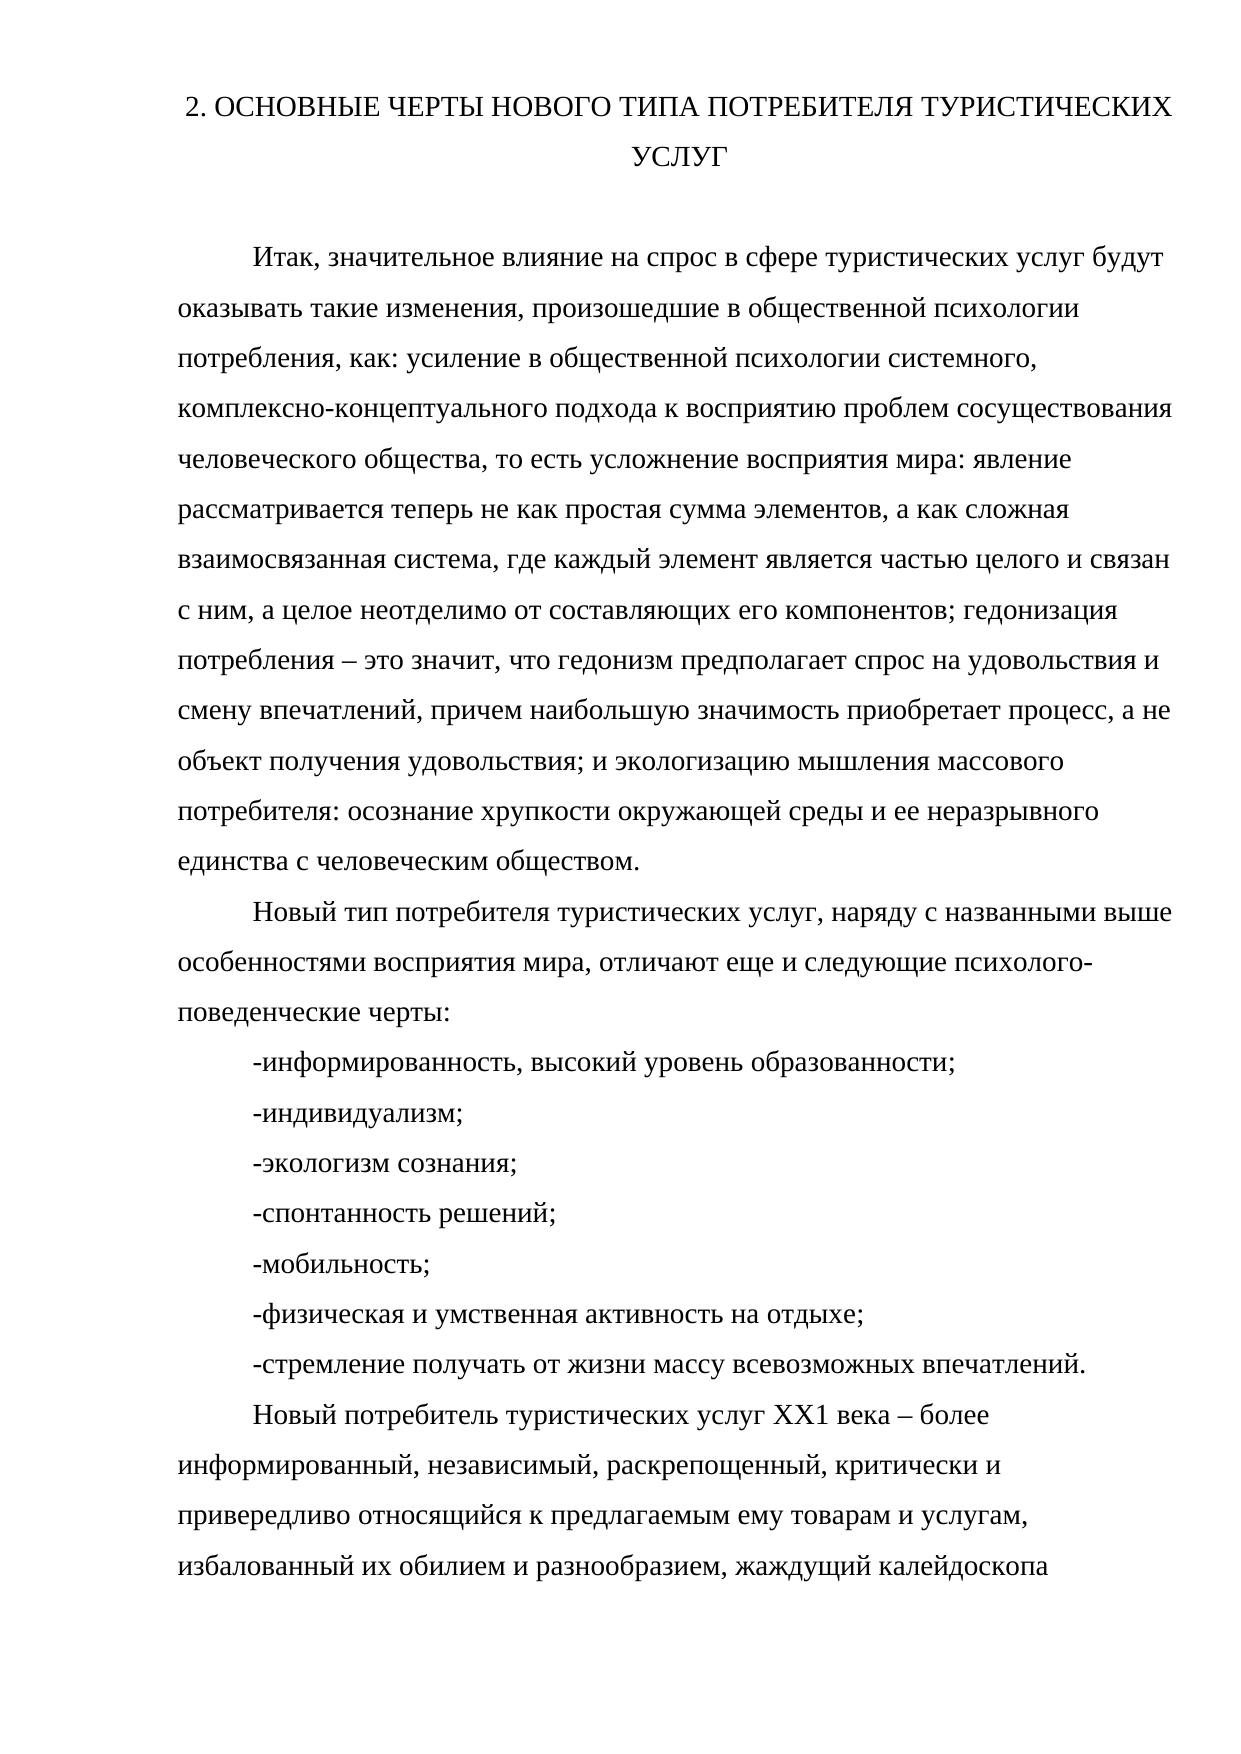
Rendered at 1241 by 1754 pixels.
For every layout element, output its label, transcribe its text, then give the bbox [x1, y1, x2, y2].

text 2. ОСНОВНЫЕ ЧЕРТЫ НОВОГО ТИПА ПОТРЕБИТЕЛЯ ТУРИСТИЧЕСКИХ УСЛУГ [177, 89, 1181, 172]
text Новый тип потребителя туристических услуг, наряду с названными выше особенностями восприятия мира, отличают еще и следующие психолого-поведенческие черты: [177, 894, 1181, 1028]
text -индивидуализм; [177, 1095, 1181, 1128]
text -физическая и умственная активность на отдыхе; [177, 1296, 1181, 1330]
text -информированность, высокий уровень образованности; [177, 1044, 1181, 1078]
text -спонтанность решений; [177, 1196, 1181, 1229]
text -экологизм сознания; [177, 1145, 1181, 1179]
text -стремление получать от жизни массу всевозможных впечатлений. [177, 1346, 1181, 1380]
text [177, 1397, 1181, 1581]
text Итак, значительное влияние на спрос в сфере туристических услуг будут оказывать такие изменения, произошедшие в общественной психологии потребления, как: усиление в общественной психологии системного, комплексно-концептуального подхода к восприятию проблем сосуществования человеческого общества, то есть усложнение восприятия мира: явление рассматривается теперь не как простая сумма элементов, а как сложная взаимосвязанная система, где каждый элемент является частью целого и связан с ним, а целое неотделимо от составляющих его компонентов; гедонизация потребления – это значит, что гедонизм предполагает спрос на удовольствия и смену впечатлений, причем наибольшую значимость приобретает процесс, а не объект получения удовольствия; и экологизацию мышления массового потребителя: осознание хрупкости окружающей среды и ее неразрывного единства с человеческим обществом. [177, 239, 1181, 877]
text -мобильность; [177, 1246, 1181, 1279]
